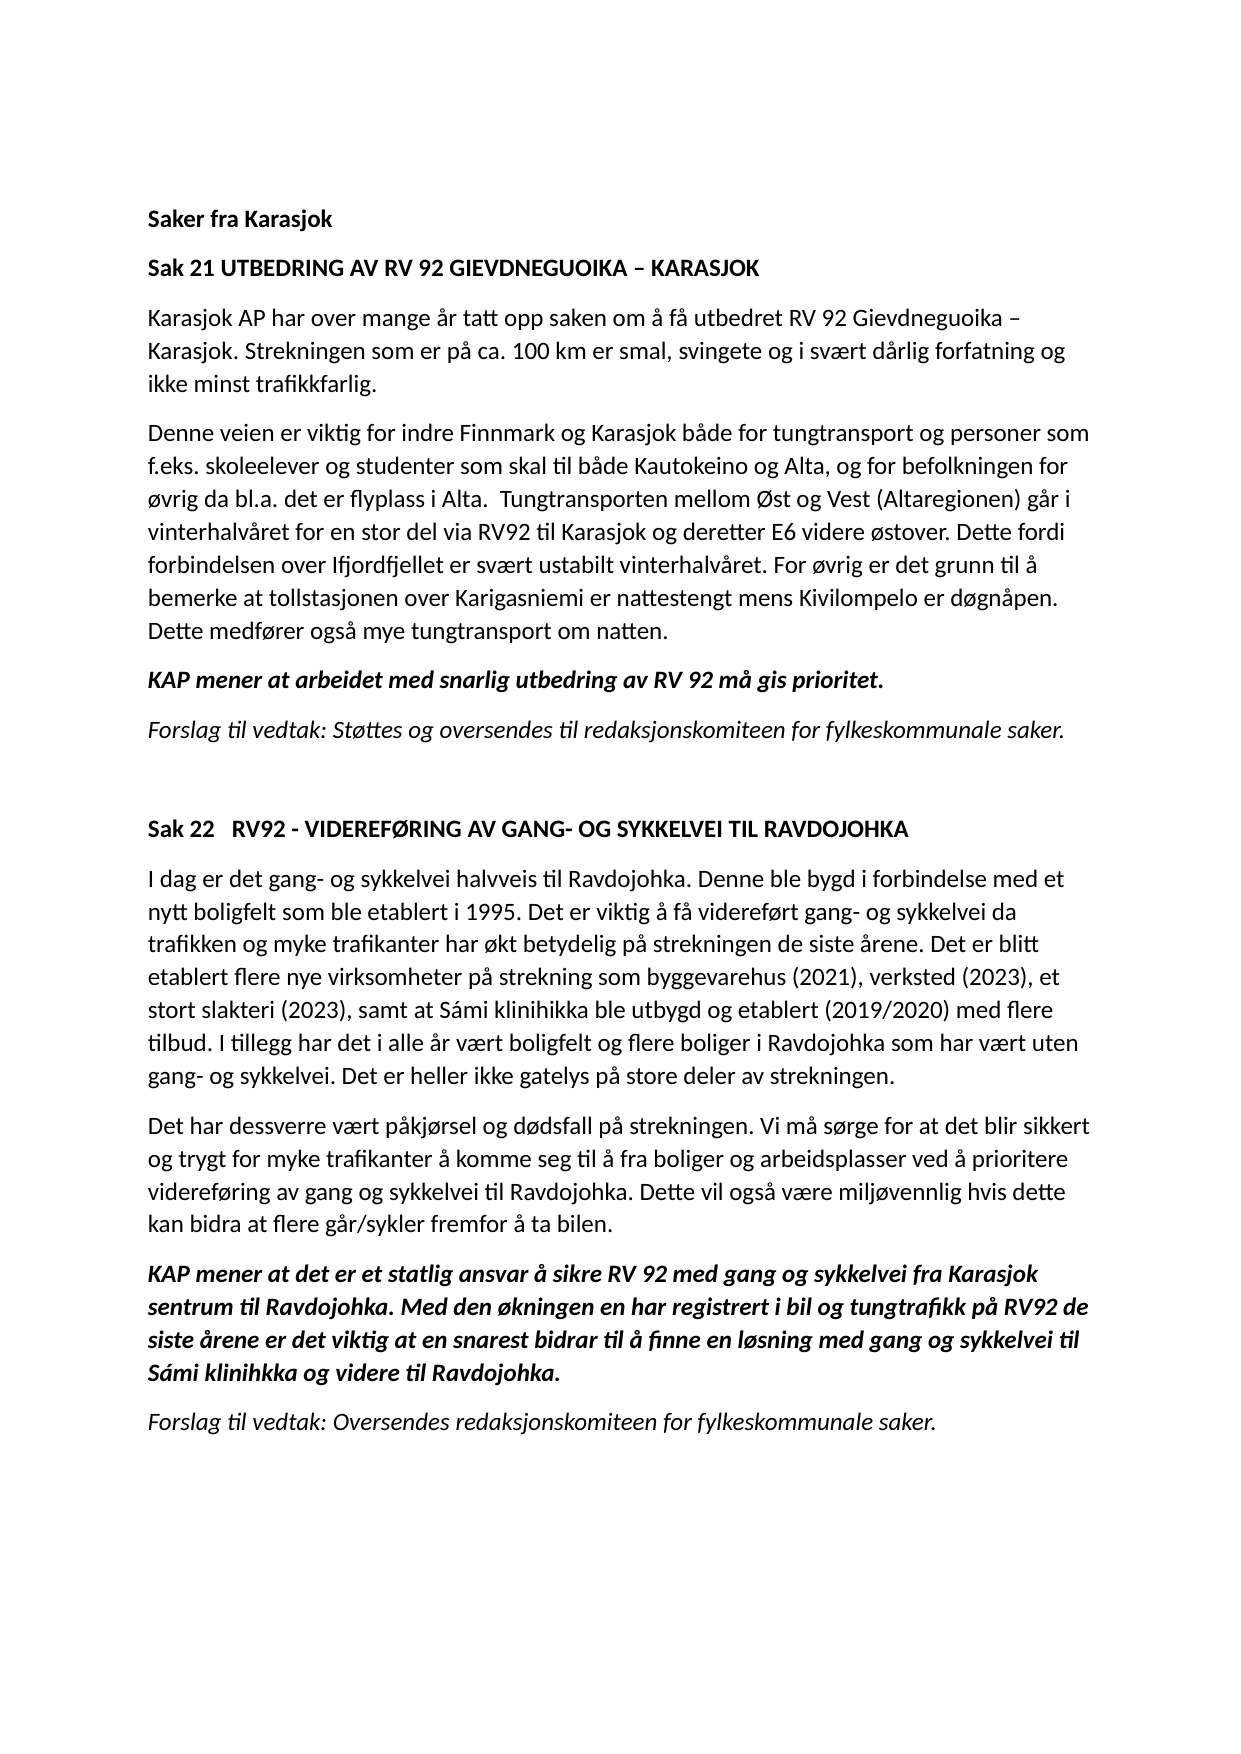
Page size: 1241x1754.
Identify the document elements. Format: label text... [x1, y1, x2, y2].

text Forslag til vedtak: Oversendes redaksjonskomiteen for fylkeskommunale saker. [148, 1406, 1093, 1437]
text Denne veien er viktig for indre Finnmark og Karasjok både for tungtransport og personer som f.eks. skoleelever og studenter som skal til både Kautokeino og Alta, og for befolkningen for øvrig da bl.a. det er flyplass i Alta. Tungtransporten mellom Øst og Vest (Altaregionen) går i vinterhalvåret for en stor del via RV92 til Karasjok og deretter E6 videre østover. Dette fordi forbindelsen over Ifjordfjellet er svært ustabilt vinterhalvåret. For øvrig er det grunn til å bemerke at tollstasjonen over Karigasniemi er nattestengt mens Kivilompelo er døgnåpen. Dette medfører også mye tungtransport om natten. [148, 417, 1093, 645]
text Forslag til vedtak: Støttes og oversendes til redaksjonskomiteen for fylkeskommunale saker. [148, 714, 1093, 744]
text Karasjok AP har over mange år tatt opp saken om å få utbedret RV 92 Gievdneguoika – Karasjok. Strekningen som er på ca. 100 km er smal, svingete og i svært dårlig forfatning og ikke minst trafikkfarlig. [148, 302, 1093, 398]
text Det har dessverre vært påkjørsel og dødsfall på strekningen. Vi må sørge for at det blir sikkert og trygt for myke trafikanter å komme seg til å fra boliger og arbeidsplasser ved å prioritere videreføring av gang og sykkelvei til Ravdojohka. Dette vil også være miljøvennlig hvis dette kan bidra at flere går/sykler fremfor å ta bilen. [148, 1110, 1093, 1239]
text Sak 22 RV92 - VIDEREFØRING AV GANG- OG SYKKELVEI TIL RAVDOJOHKA [148, 813, 1093, 844]
text Saker fra Karasjok [148, 203, 1093, 233]
text Sak 21 UTBEDRING AV RV 92 GIEVDNEGUOIKA – KARASJOK [148, 252, 1093, 283]
text I dag er det gang- og sykkelvei halvveis til Ravdojohka. Denne ble bygd i forbindelse med et nytt boligfelt som ble etablert i 1995. Det er viktig å få videreført gang- og sykkelvei da trafikken og myke trafikanter har økt betydelig på strekningen de siste årene. Det er blitt etablert flere nye virksomheter på strekning som byggevarehus (2021), verksted (2023), et stort slakteri (2023), samt at Sámi klinihikka ble utbygd og etablert (2019/2020) med flere tilbud. I tillegg har det i alle år vært boligfelt og flere boliger i Ravdojohka som har vært uten gang- og sykkelvei. Det er heller ikke gatelys på store deler av strekningen. [148, 863, 1093, 1091]
text KAP mener at det er et statlig ansvar å sikre RV 92 med gang og sykkelvei fra Karasjok sentrum til Ravdojohka. Med den økningen en har registrert i bil og tungtrafikk på RV92 de siste årene er det viktig at en snarest bidrar til å finne en løsning med gang og sykkelvei til Sámi klinihkka og videre til Ravdojohka. [148, 1258, 1093, 1387]
text KAP mener at arbeidet med snarlig utbedring av RV 92 må gis prioritet. [148, 664, 1093, 695]
